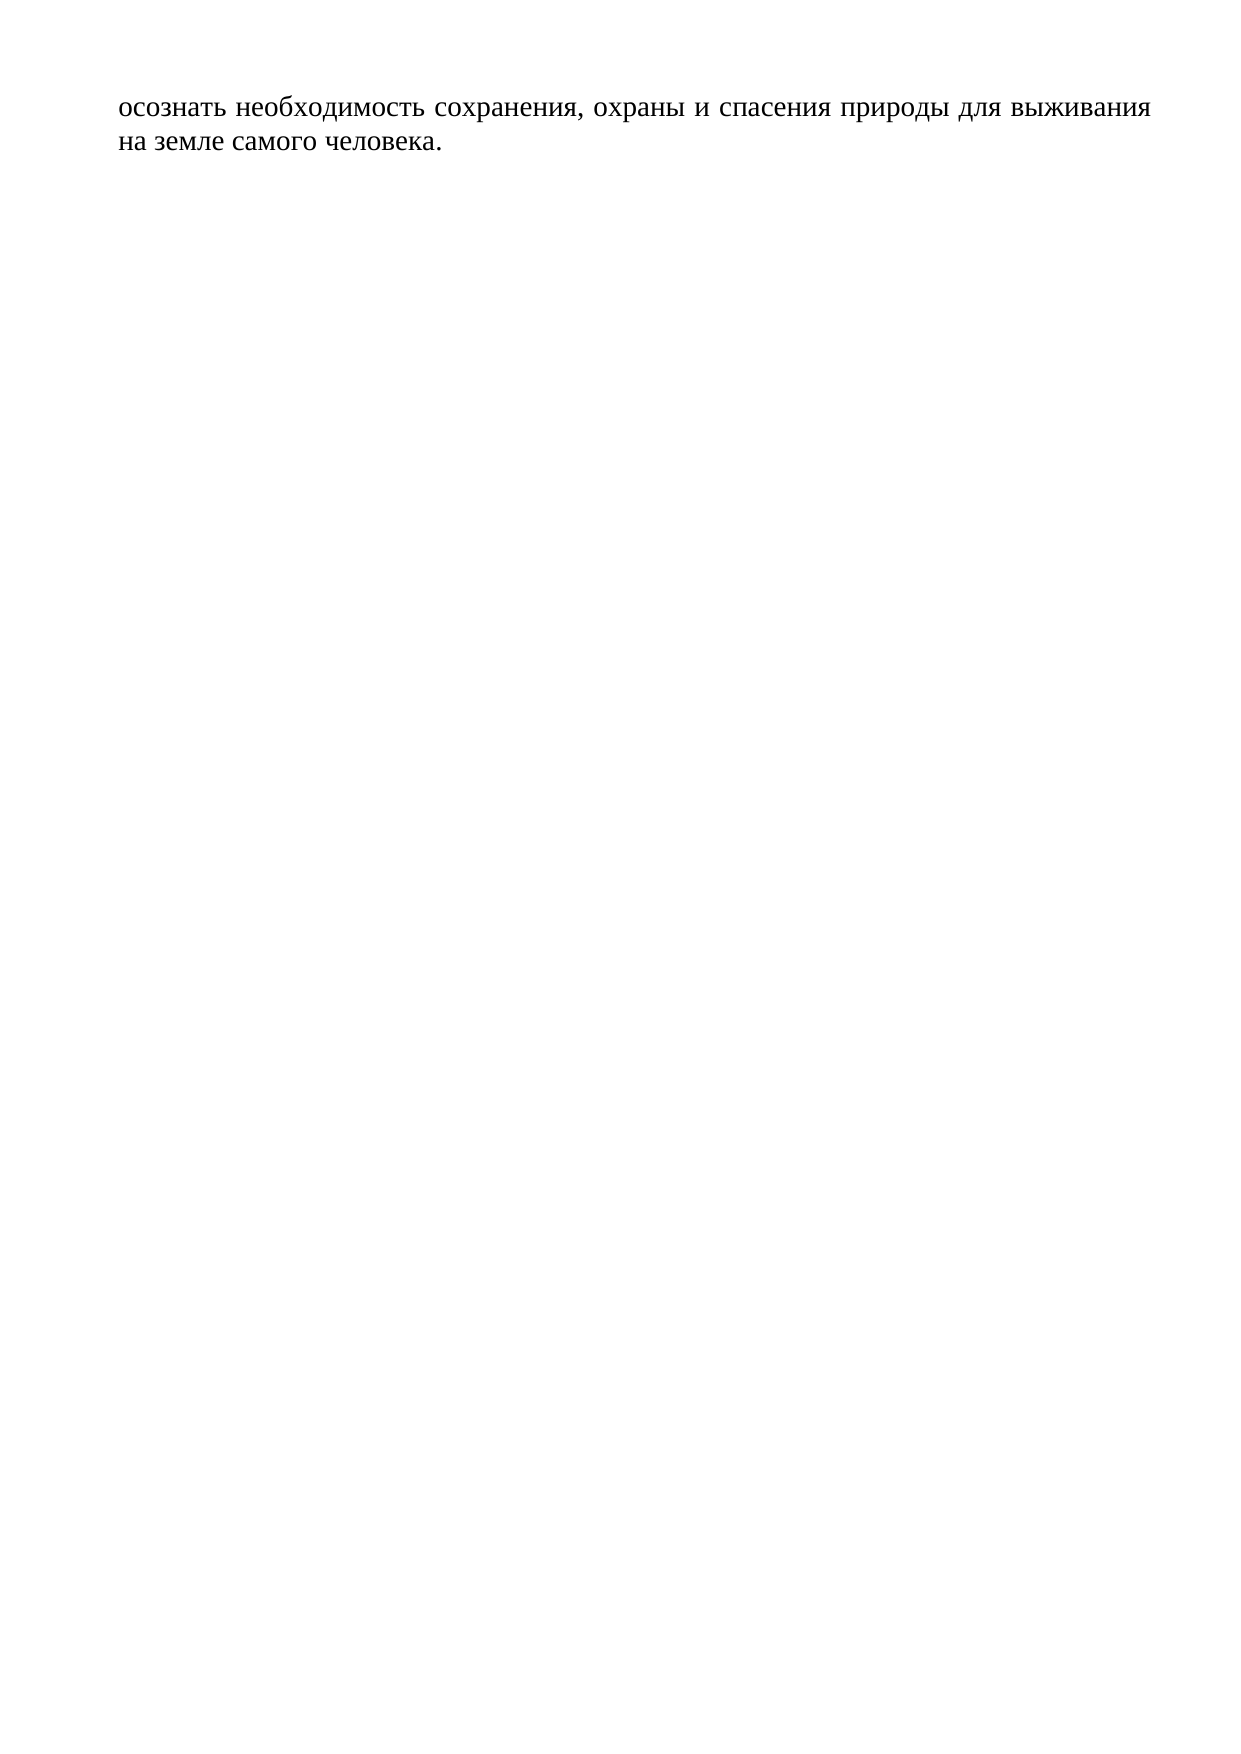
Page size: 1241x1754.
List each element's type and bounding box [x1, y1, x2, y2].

text [118, 89, 1152, 158]
